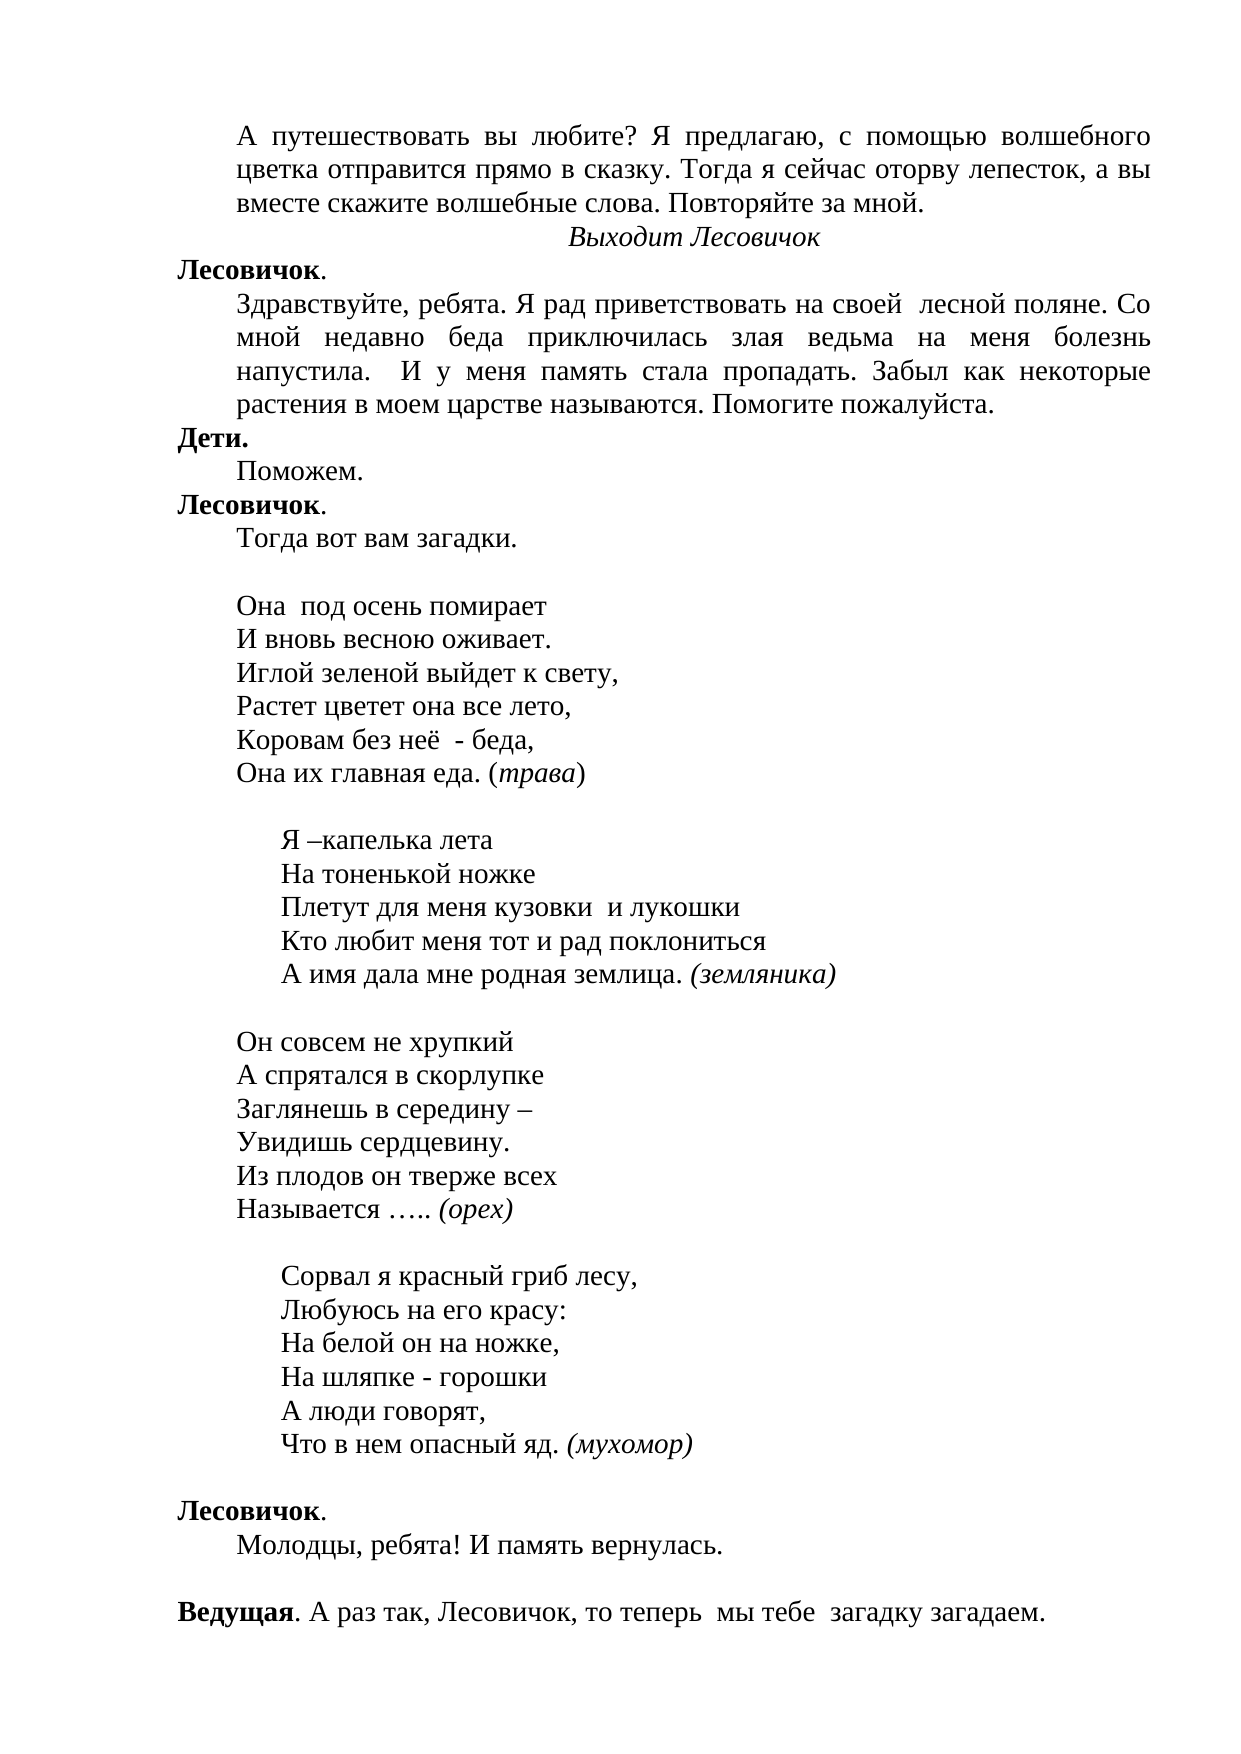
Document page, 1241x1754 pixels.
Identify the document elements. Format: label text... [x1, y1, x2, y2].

text Заглянешь в середину – [236, 1091, 1152, 1124]
text Сорвал я красный гриб лесу, [281, 1258, 1152, 1292]
text Дети. [177, 420, 1152, 453]
text Поможем. [236, 453, 1152, 487]
text Она под осень помирает [236, 588, 1152, 621]
text Иглой зеленой выйдет к свету, [236, 655, 1152, 688]
text Здравствуйте, ребята. Я рад приветствовать на своей лесной поляне. Со мной недавно беда приключилась злая ведьма на меня болезнь напустила. И у меня память стала пропадать. Забыл как некоторые растения в моем царстве называются. Помогите пожалуйста. [236, 286, 1152, 420]
text Выходит Лесовичок [236, 219, 1152, 252]
text Тогда вот вам загадки. [236, 521, 1152, 554]
text А спрятался в скорлупке [236, 1057, 1152, 1091]
text Что в нем опасный яд. (мухомор) [281, 1426, 1152, 1460]
text Из плодов он тверже всех [236, 1158, 1152, 1191]
text Я –капелька лета [281, 822, 1152, 856]
text Увидишь сердцевину. [236, 1124, 1152, 1158]
text Ведущая. А раз так, Лесовичок, то теперь мы тебе загадку загадаем. [177, 1594, 1152, 1627]
text Она их главная еда. (трава) [236, 755, 1152, 789]
text Называется ….. (орех) [236, 1191, 1152, 1225]
text И вновь весною оживает. [236, 621, 1152, 655]
text На тоненькой ножке [281, 856, 1152, 889]
text Лесовичок. [177, 487, 1152, 521]
text А имя дала мне родная землица. (земляника) [281, 957, 1152, 990]
text Плетут для меня кузовки и лукошки [281, 889, 1152, 923]
text Он совсем не хрупкий [236, 1024, 1152, 1057]
text Кто любит меня тот и рад поклониться [281, 923, 1152, 957]
text На шляпке - горошки [281, 1359, 1152, 1393]
text Коровам без неё - беда, [236, 722, 1152, 755]
text Лесовичок. [177, 1493, 1152, 1527]
text А путешествовать вы любите? Я предлагаю, с помощью волшебного цветка отправится прямо в сказку. Тогда я сейчас оторву лепесток, а вы вместе скажите волшебные слова. Повторяйте за мной. [236, 118, 1152, 219]
text Растет цветет она все лето, [236, 688, 1152, 722]
text Любуюсь на его красу: [281, 1292, 1152, 1326]
text Лесовичок. [177, 252, 1152, 286]
text На белой он на ножке, [281, 1326, 1152, 1359]
text Молодцы, ребята! И память вернулась. [236, 1527, 1152, 1560]
text А люди говорят, [281, 1393, 1152, 1426]
